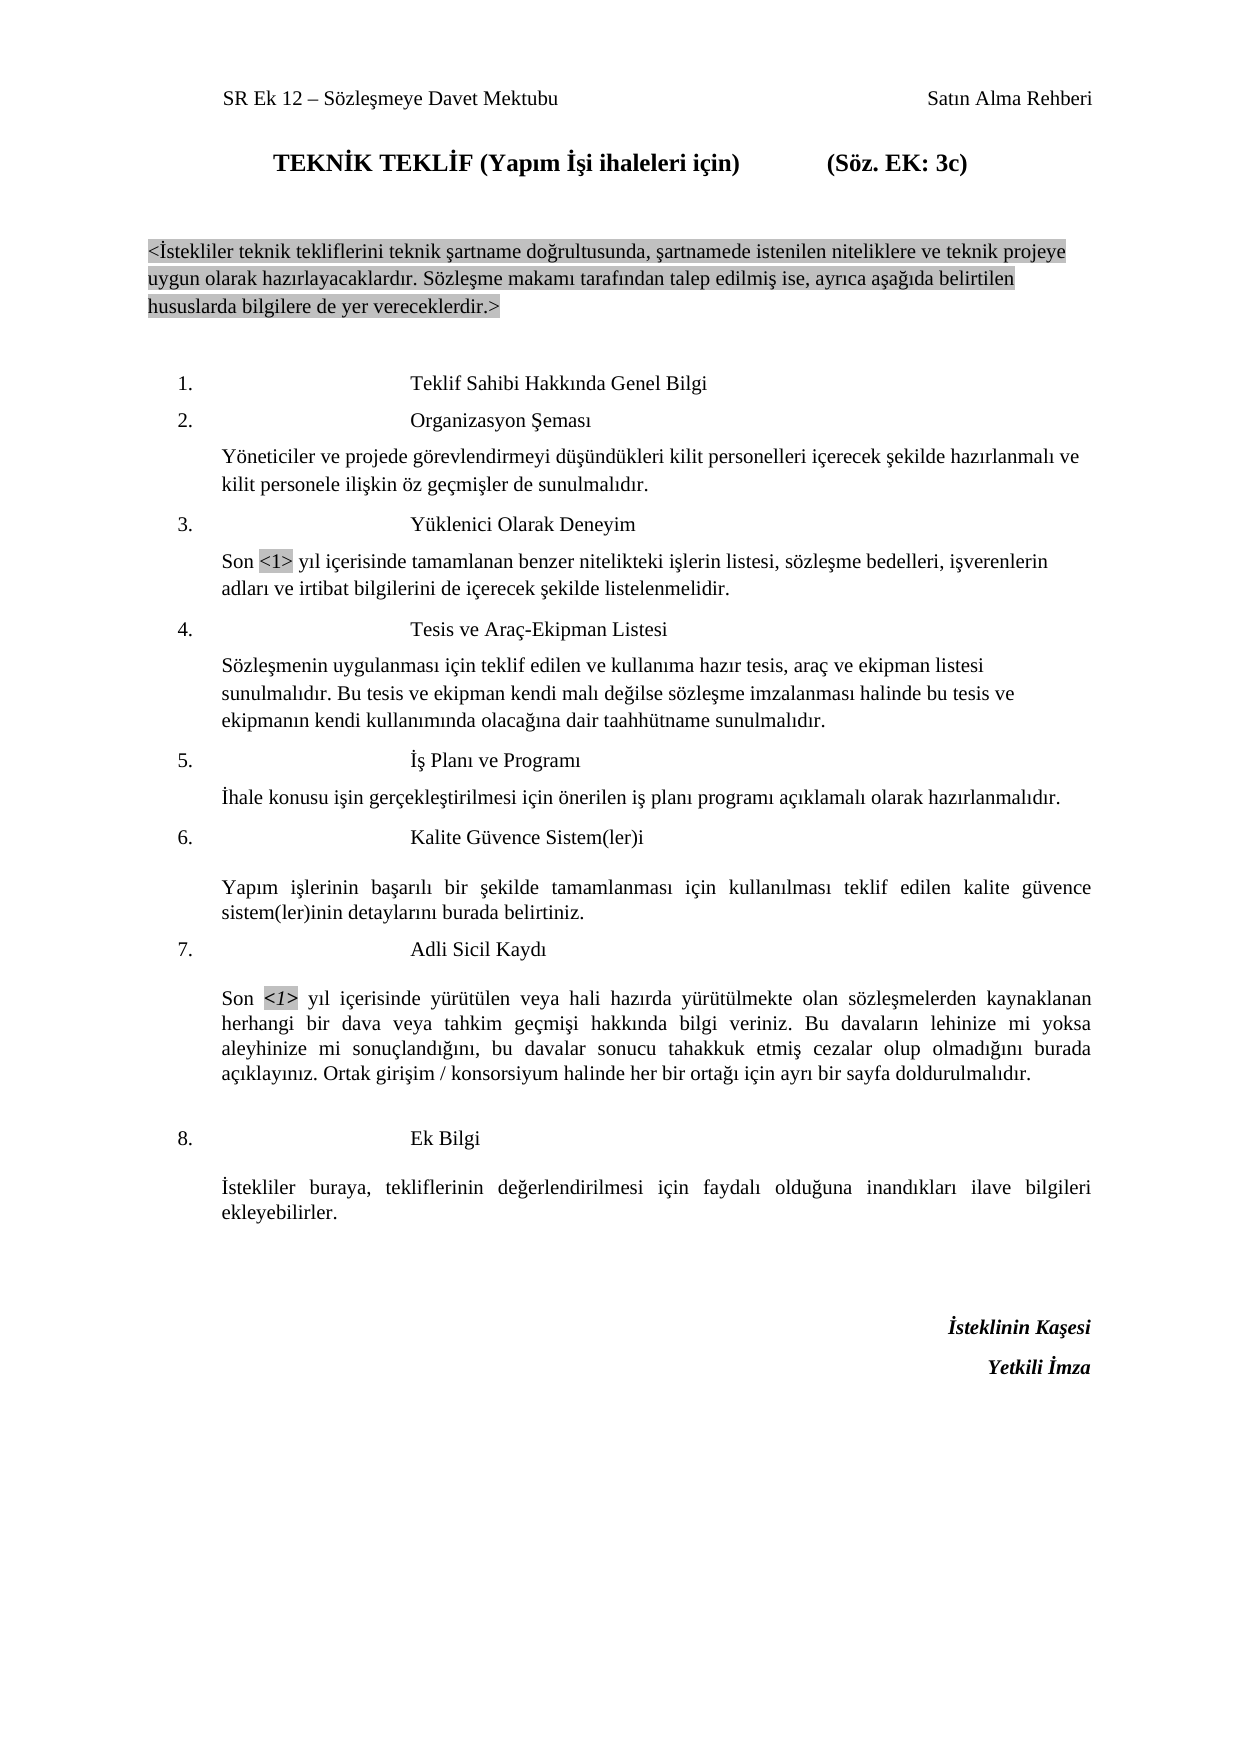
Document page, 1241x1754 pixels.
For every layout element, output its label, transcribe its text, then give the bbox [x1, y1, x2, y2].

list Teklif Sahibi Hakkında Genel Bilgi [177, 371, 1093, 395]
text Yetkili İmza [148, 1355, 1093, 1379]
text Son <1> yıl içerisinde tamamlanan benzer nitelikteki işlerin listesi, sözleşme bedelleri, işverenlerin adları ve irtibat bilgilerini de içerecek şekilde listelenmelidir. [221, 549, 1093, 600]
text Son <1> yıl içerisinde yürütülen veya hali hazırda yürütülmekte olan sözleşmelerden kaynaklanan herhangi bir dava veya tahkim geçmişi hakkında bilgi veriniz. Bu davaların lehinize mi yoksa aleyhinize mi sonuçlandığını, bu davalar sonucu tahakkuk etmiş cezalar olup olmadığını burada açıklayınız. Ortak girişim / konsorsiyum halinde her bir ortağı için ayrı bir sayfa doldurulmalıdır. [221, 986, 1093, 1086]
text İsteklinin Kaşesi [148, 1315, 1093, 1339]
list Ek Bilgi [177, 1126, 1093, 1150]
list Tesis ve Araç-Ekipman Listesi [177, 616, 1093, 641]
list Kalite Güvence Sistem(ler)i [177, 825, 1093, 849]
text <İstekliler teknik tekliflerini teknik şartname doğrultusunda, şartnamede istenilen niteliklere ve teknik projeye uygun olarak hazırlayacaklardır. Sözleşme makamı tarafından talep edilmiş ise, ayrıca aşağıda belirtilen hususlarda bilgilere de yer vereceklerdir.> [148, 239, 1093, 318]
text TEKNİK TEKLİF (Yapım İşi ihaleleri için) (Söz. EK: 3c) [148, 148, 1093, 176]
list Organizasyon Şeması [177, 408, 1093, 432]
text Yapım işlerinin başarılı bir şekilde tamamlanması için kullanılması teklif edilen kalite güvence sistem(ler)inin detaylarını burada belirtiniz. [221, 874, 1093, 924]
list Yüklenici Olarak Deneyim [177, 512, 1093, 536]
text İstekliler buraya, tekliflerinin değerlendirilmesi için faydalı olduğuna inandıkları ilave bilgileri ekleyebilirler. [221, 1175, 1093, 1225]
text İhale konusu işin gerçekleştirilmesi için önerilen iş planı programı açıklamalı olarak hazırlanmalıdır. [177, 785, 1093, 809]
text Yöneticiler ve projede görevlendirmeyi düşündükleri kilit personelleri içerecek şekilde hazırlanmalı ve kilit personele ilişkin öz geçmişler de sunulmalıdır. [221, 444, 1093, 496]
list İş Planı ve Programı [177, 748, 1093, 772]
list Adli Sicil Kaydı [177, 937, 1093, 961]
text Sözleşmenin uygulanması için teklif edilen ve kullanıma hazır tesis, araç ve ekipman listesi sunulmalıdır. Bu tesis ve ekipman kendi malı değilse sözleşme imzalanması halinde bu tesis ve ekipmanın kendi kullanımında olacağına dair taahhütname sunulmalıdır. [221, 653, 1093, 732]
